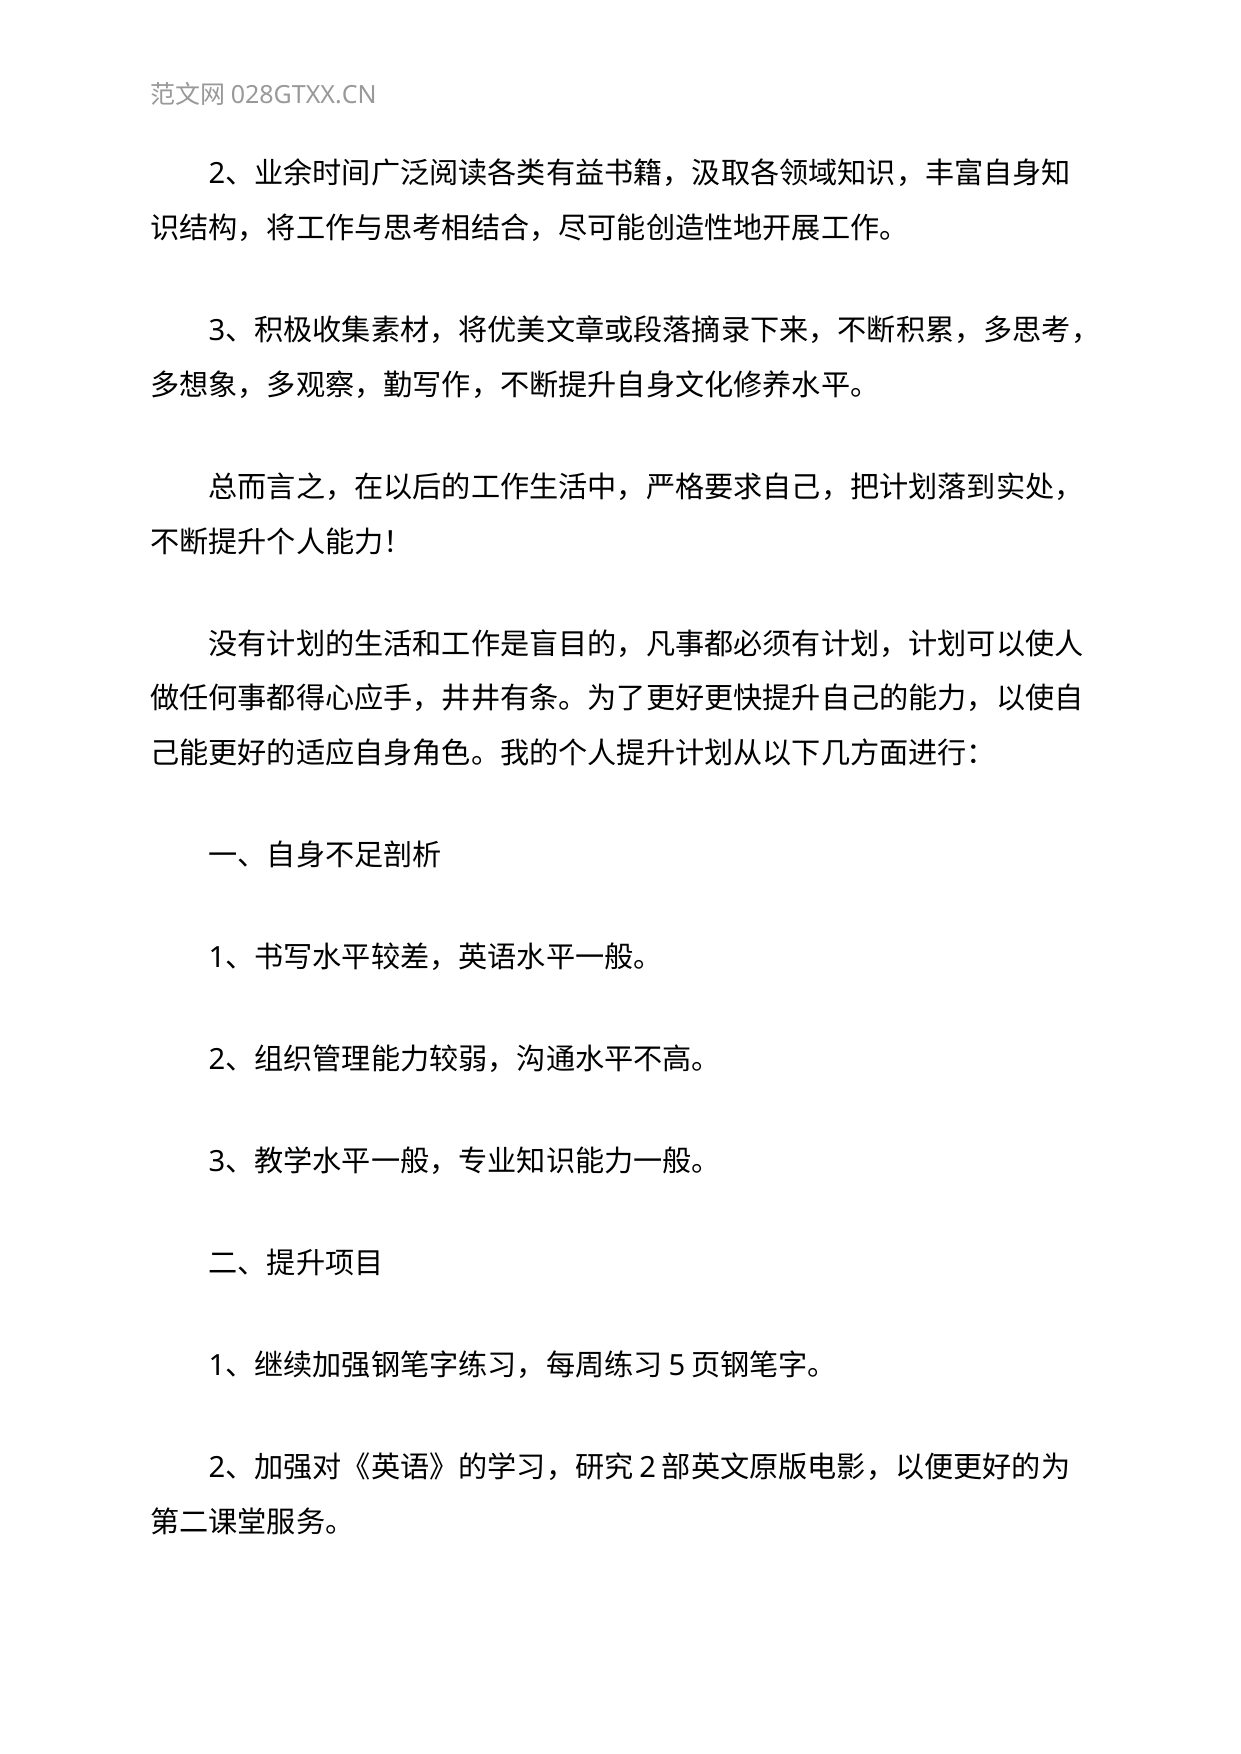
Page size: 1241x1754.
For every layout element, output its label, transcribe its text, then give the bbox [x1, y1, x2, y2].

text 总而言之，在以后的工作生活中，严格要求自己，把计划落到实处，不断提升个人能力！ [150, 463, 1090, 561]
text 二、提升项目 [150, 1239, 1090, 1282]
text 2、业余时间广泛阅读各类有益书籍，汲取各领域知识，丰富自身知识结构，将工作与思考相结合，尽可能创造性地开展工作。 [150, 150, 1090, 247]
text 1、书写水平较差，英语水平一般。 [150, 933, 1090, 976]
text 2、加强对《英语》的学习，研究2部英文原版电影，以便更好的为第二课堂服务。 [150, 1443, 1090, 1541]
text 3、积极收集素材，将优美文章或段落摘录下来，不断积累，多思考，多想象，多观察，勤写作，不断提升自身文化修养水平。 [150, 307, 1090, 404]
text 2、组织管理能力较弱，沟通水平不高。 [150, 1036, 1090, 1078]
text 3、教学水平一般，专业知识能力一般。 [150, 1137, 1090, 1180]
text 一、自身不足剖析 [150, 832, 1090, 874]
text 1、继续加强钢笔字练习，每周练习5页钢笔字。 [150, 1341, 1090, 1384]
text 没有计划的生活和工作是盲目的，凡事都必须有计划，计划可以使人做任何事都得心应手，井井有条。为了更好更快提升自己的能力，以使自己能更好的适应自身角色。我的个人提升计划从以下几方面进行： [150, 620, 1090, 772]
